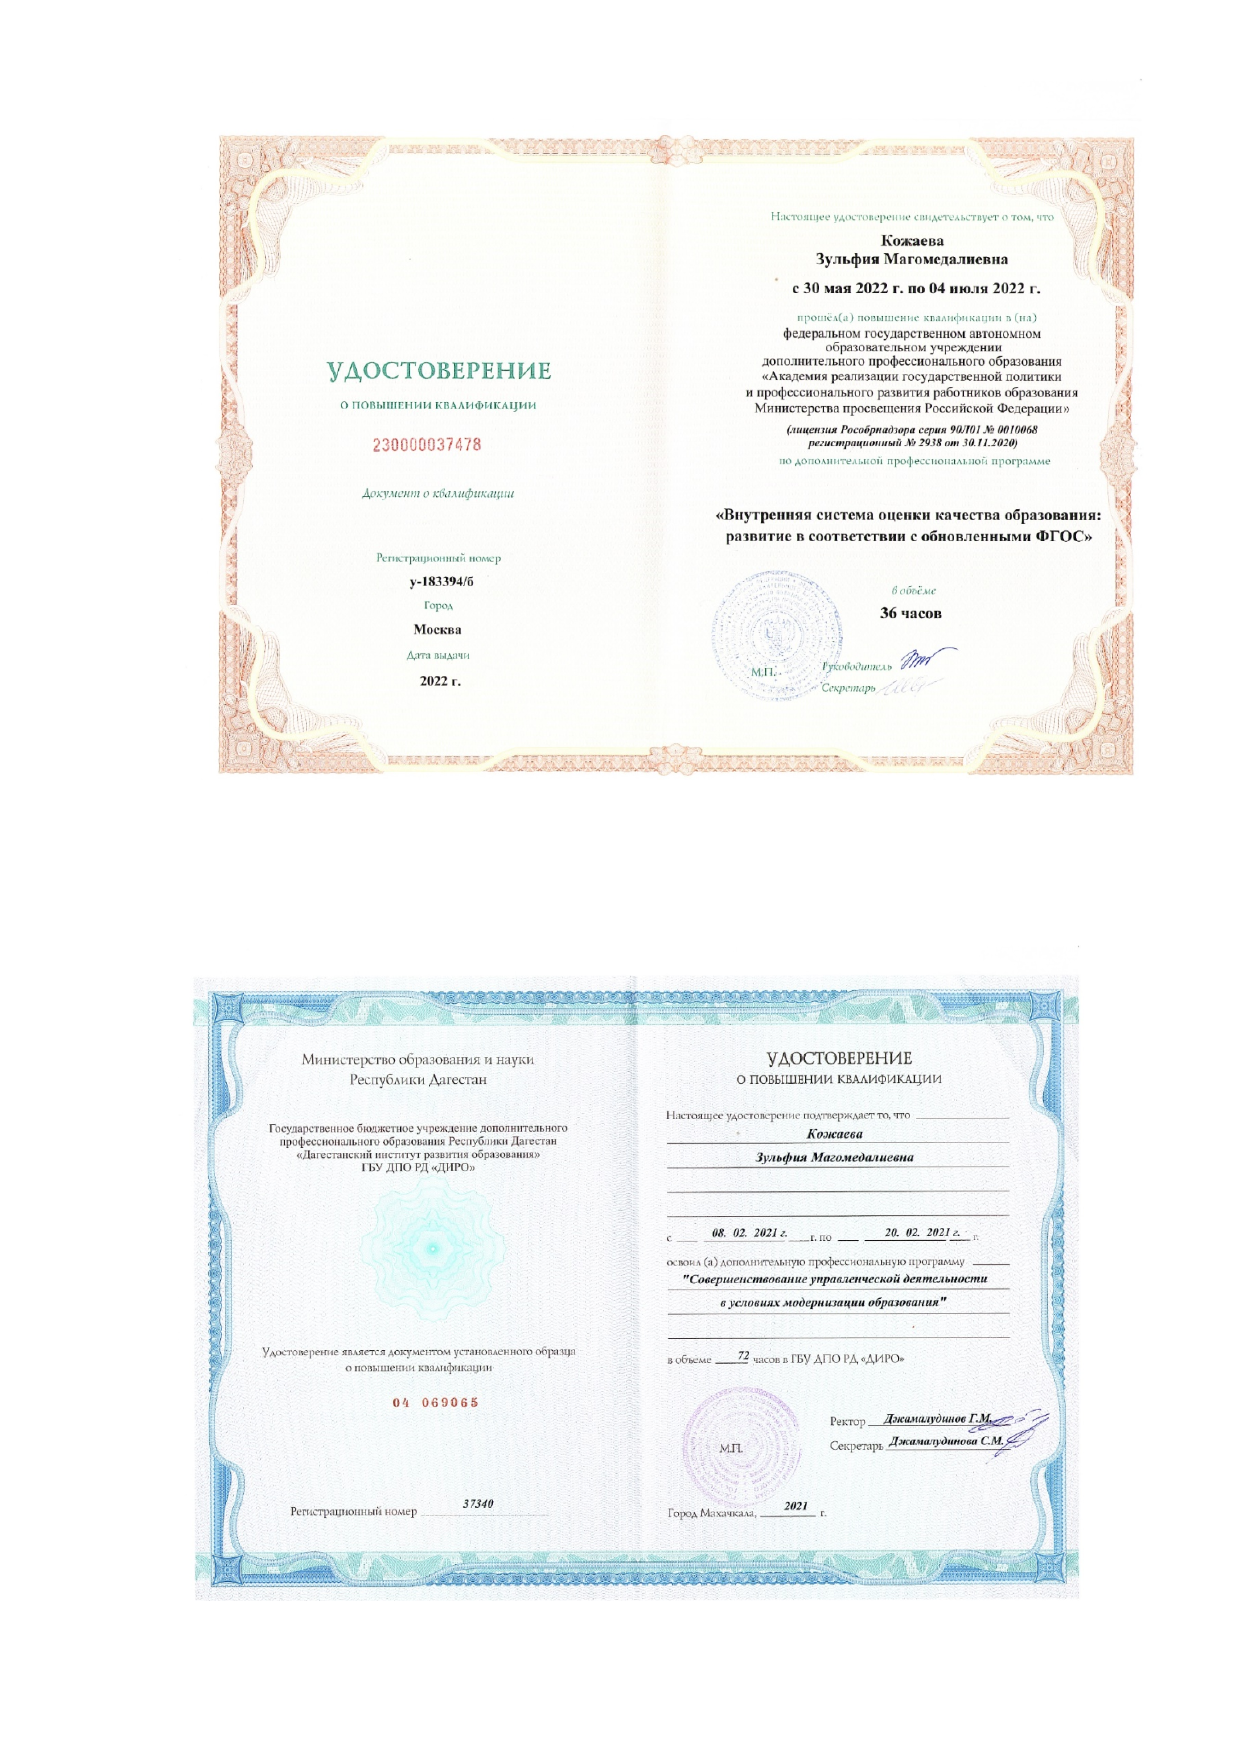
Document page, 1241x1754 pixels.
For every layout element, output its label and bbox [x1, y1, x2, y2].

picture [179, 942, 1084, 1601]
picture [179, 75, 1147, 780]
